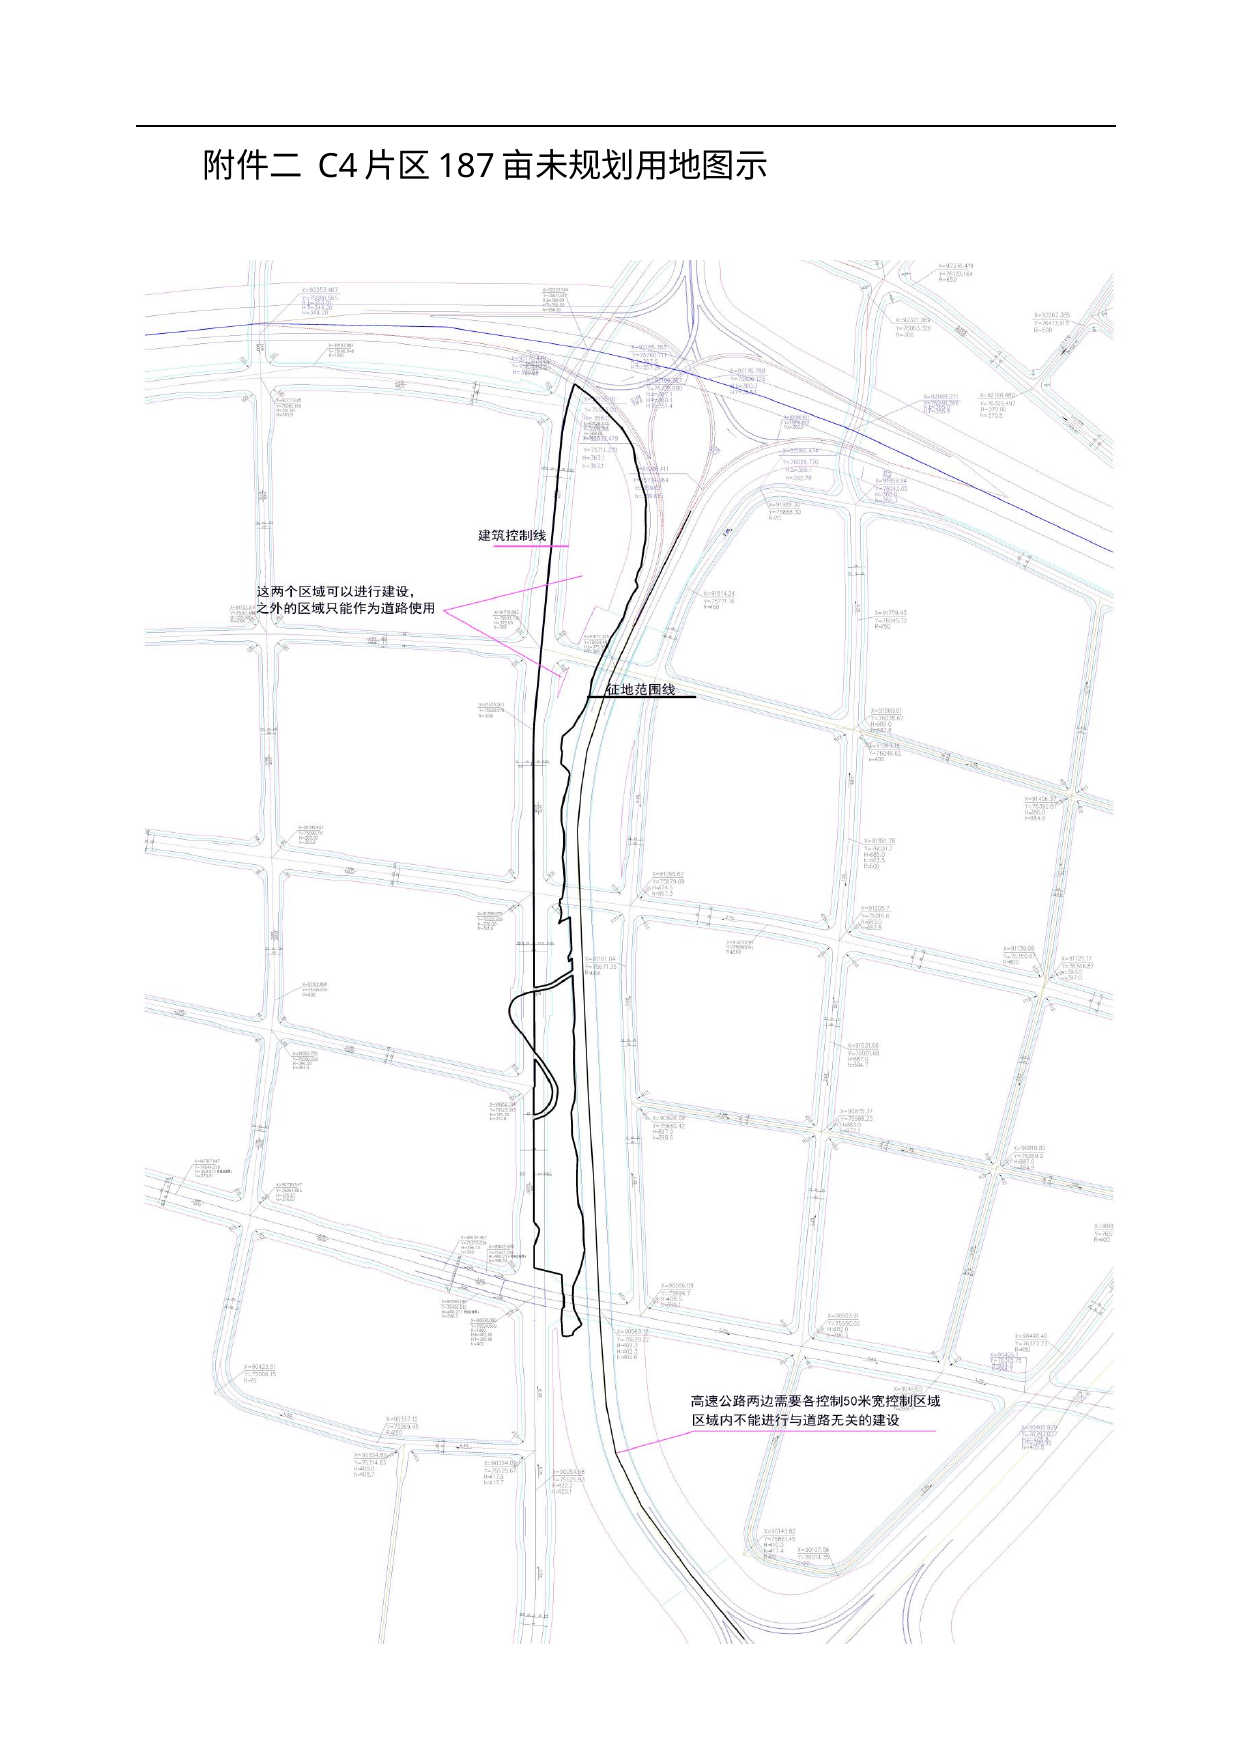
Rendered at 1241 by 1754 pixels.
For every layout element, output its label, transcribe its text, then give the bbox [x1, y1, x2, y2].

text 附件二 C4片区187亩未规划用地图示 [136, 127, 1116, 189]
picture [106, 260, 1150, 1639]
